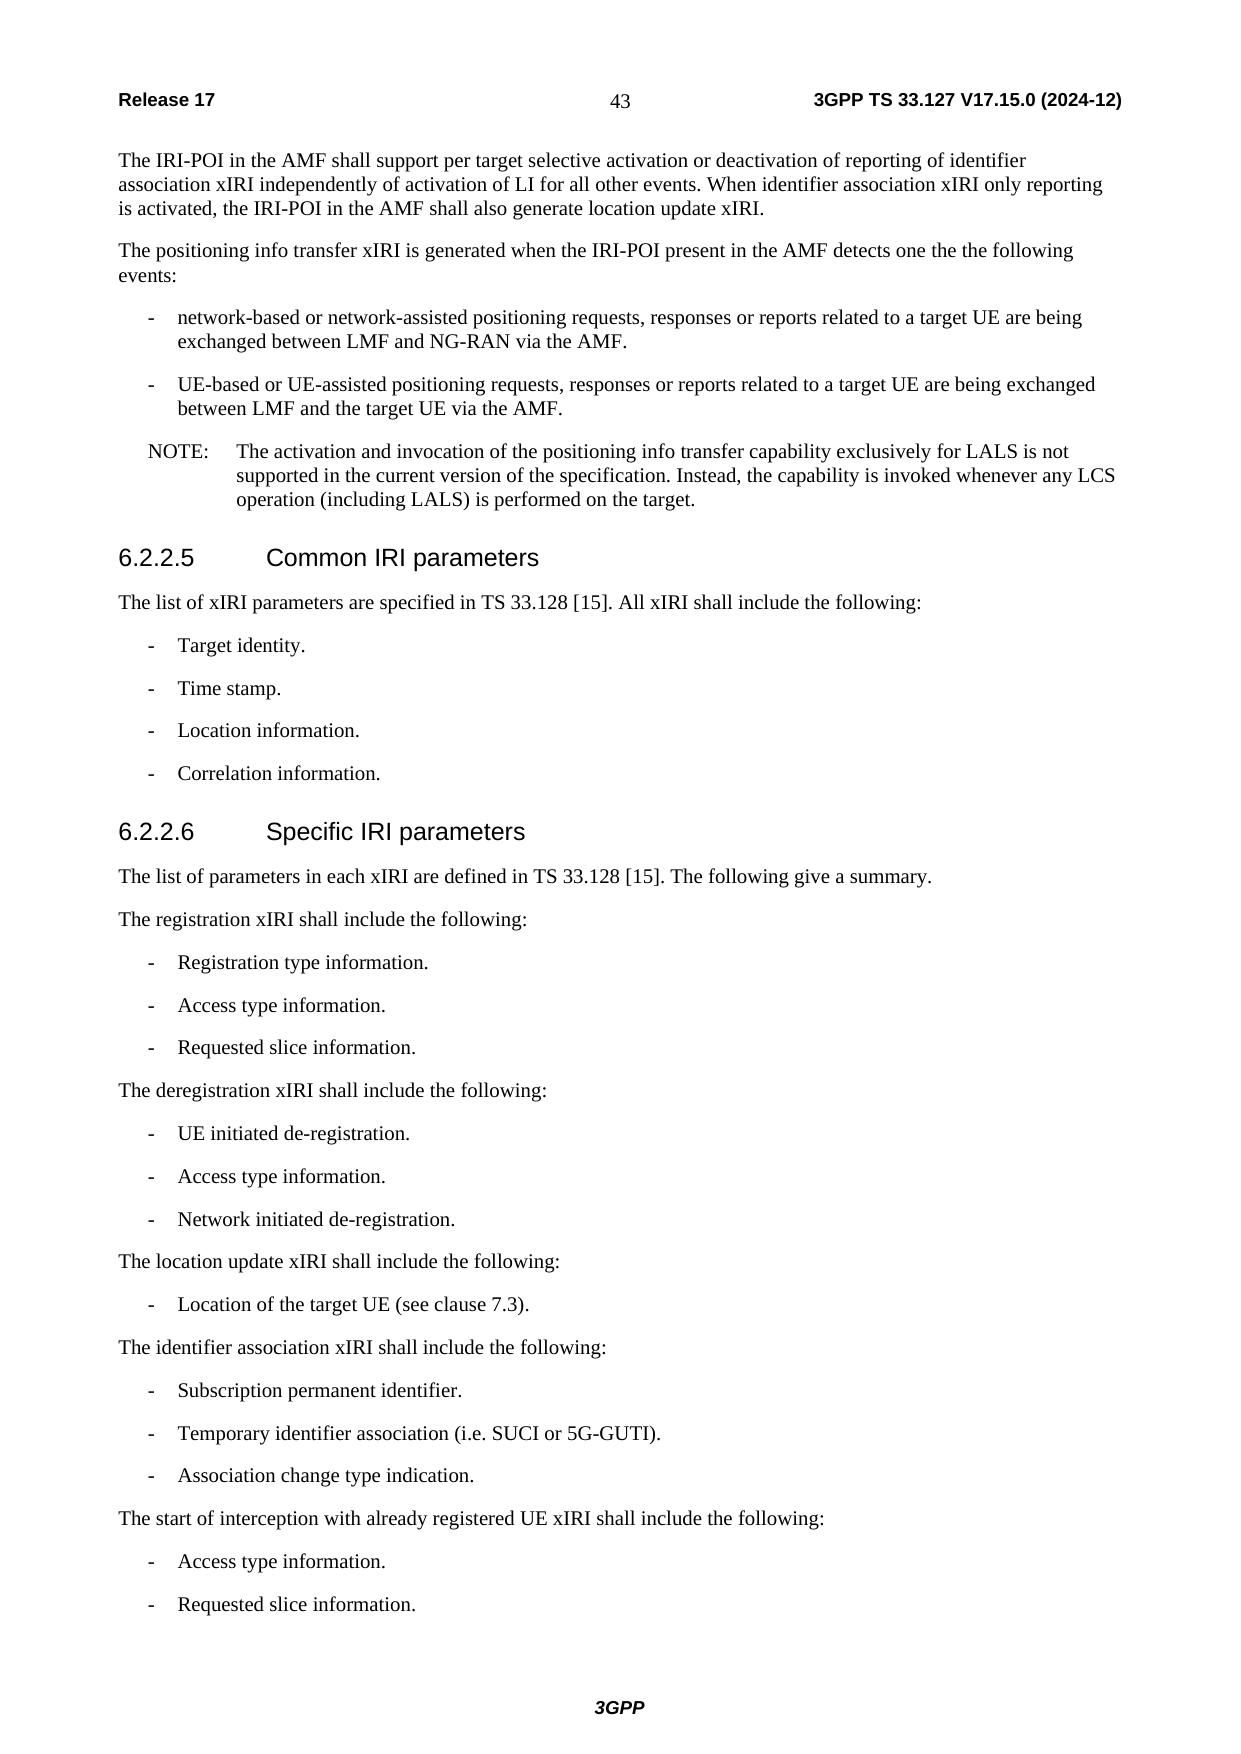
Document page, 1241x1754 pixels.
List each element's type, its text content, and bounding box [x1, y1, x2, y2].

text - Temporary identifier association (i.e. SUCI or 5G-GUTI). [148, 1421, 1122, 1445]
text - Target identity. [148, 633, 1122, 657]
text - Requested slice information. [148, 1592, 1122, 1616]
text - Access type information. [148, 1164, 1122, 1188]
text - Registration type information. [148, 950, 1122, 974]
text The location update xIRI shall include the following: [118, 1249, 1122, 1273]
text - Access type information. [148, 992, 1122, 1017]
text - Correlation information. [148, 761, 1122, 785]
text - Location of the target UE (see clause 7.3). [148, 1292, 1122, 1316]
text NOTE: The activation and invocation of the positioning info transfer capability exclusively for LALS is not supported in the current version of the specification. Instead, the capability is invoked whenever any LCS operation (including LALS) is performed on the target. [148, 439, 1122, 511]
text - network-based or network-assisted positioning requests, responses or reports related to a target UE are being exchanged between LMF and NG-RAN via the AMF. [148, 305, 1122, 353]
text The registration xIRI shall include the following: [118, 907, 1122, 931]
text - Location information. [148, 718, 1122, 742]
text The identifier association xIRI shall include the following: [118, 1335, 1122, 1359]
text - Access type information. [148, 1549, 1122, 1573]
text - Time stamp. [148, 676, 1122, 700]
text The deregistration xIRI shall include the following: [118, 1078, 1122, 1102]
text The list of xIRI parameters are specified in TS 33.128 [15]. All xIRI shall include the following: [118, 590, 1122, 614]
text The positioning info transfer xIRI is generated when the IRI-POI present in the AMF detects one the the following events: [118, 238, 1122, 287]
text The IRI-POI in the AMF shall support per target selective activation or deactivation of reporting of identifier association xIRI independently of activation of LI for all other events. When identifier association xIRI only reporting is activated, the IRI-POI in the AMF shall also generate location update xIRI. [118, 147, 1122, 220]
text - UE initiated de-registration. [148, 1121, 1122, 1145]
text - Subscription permanent identifier. [148, 1378, 1122, 1402]
text - UE-based or UE-assisted positioning requests, responses or reports related to a target UE are being exchanged between LMF and the target UE via the AMF. [148, 372, 1122, 420]
text The list of parameters in each xIRI are defined in TS 33.128 [15]. The following give a summary. [118, 864, 1122, 888]
text - Association change type indication. [148, 1463, 1122, 1487]
text - Network initiated de-registration. [148, 1207, 1122, 1231]
subtitle 6.2.2.5 Common IRI parameters [118, 542, 1122, 571]
text The start of interception with already registered UE xIRI shall include the following: [118, 1506, 1122, 1530]
subtitle 6.2.2.6 Specific IRI parameters [118, 817, 1122, 845]
text - Requested slice information. [148, 1035, 1122, 1059]
